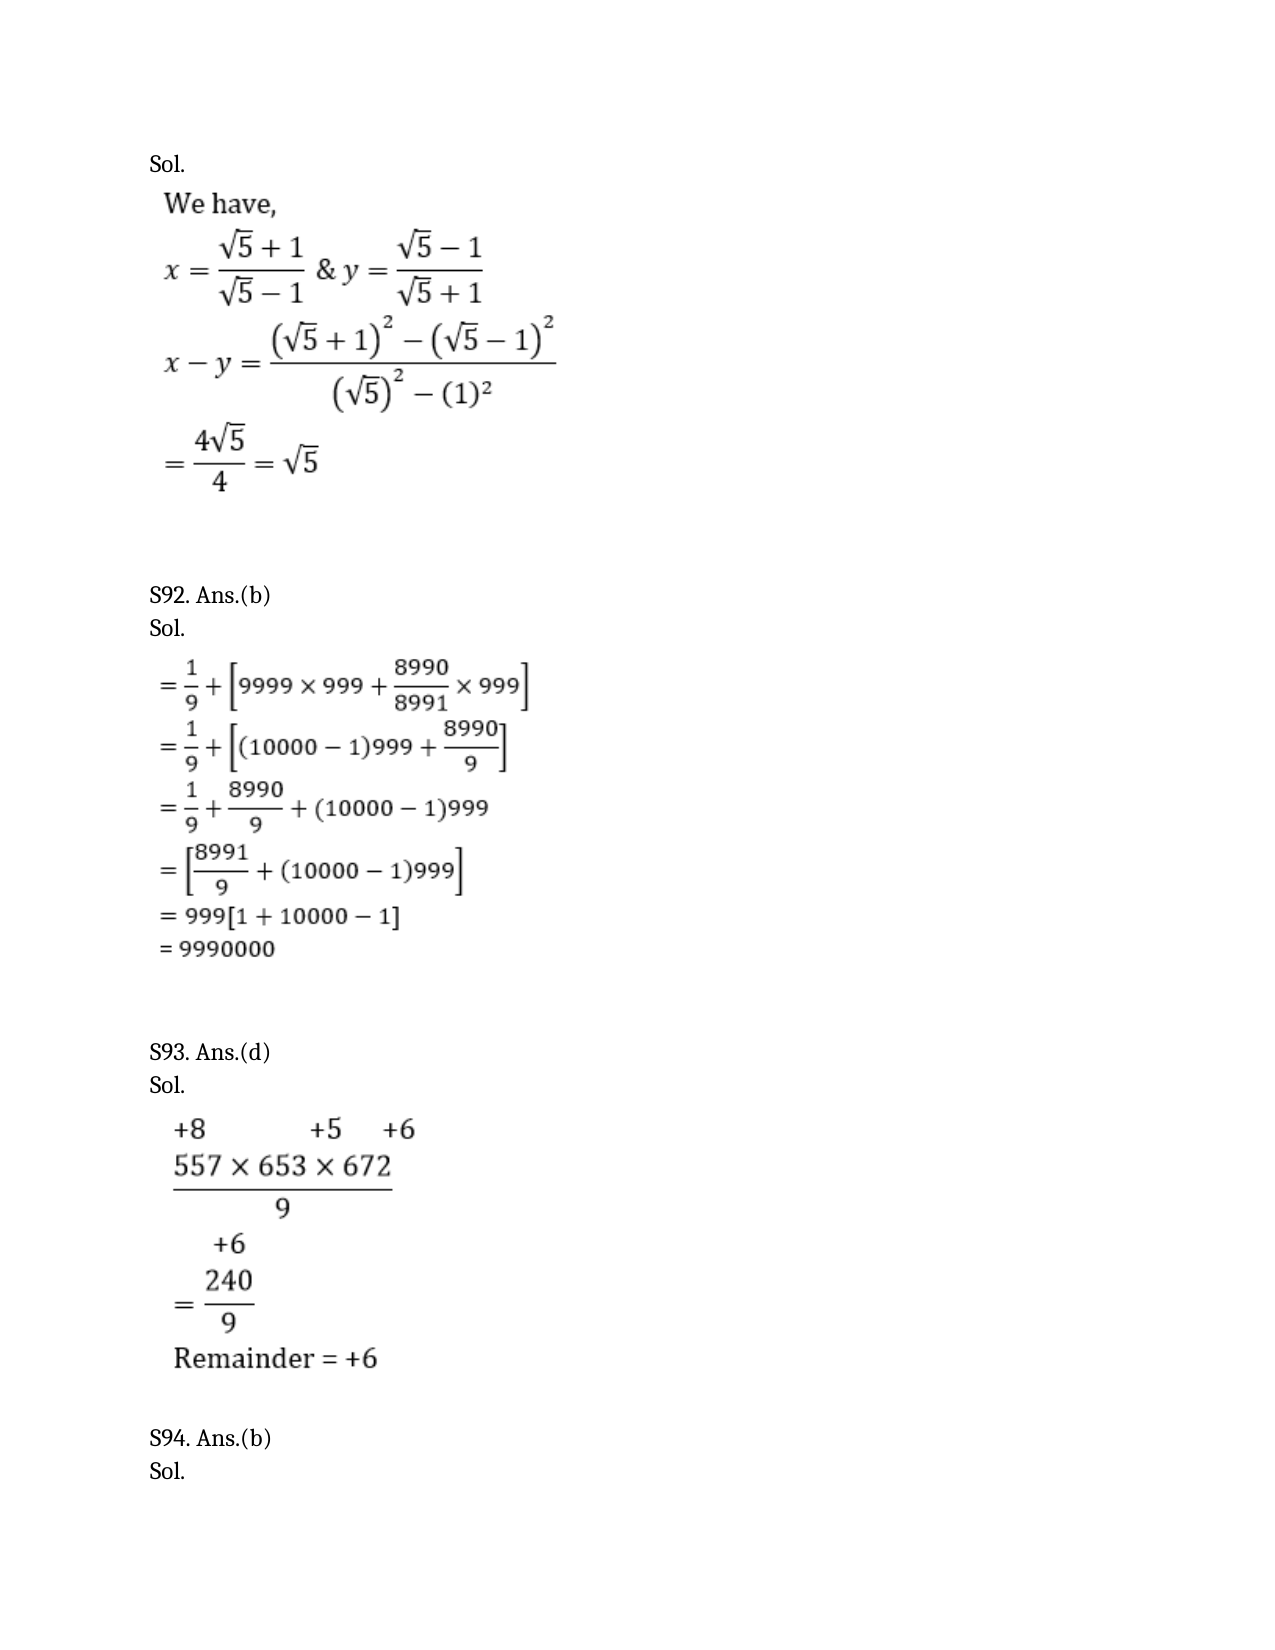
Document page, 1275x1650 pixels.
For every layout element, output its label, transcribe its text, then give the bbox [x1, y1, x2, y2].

text Sol. [150, 1457, 1125, 1486]
list Sol. [150, 614, 1125, 643]
text S93. Ans.(d) [150, 1038, 1125, 1067]
picture [150, 1103, 482, 1387]
text S94. Ans.(b) [150, 1424, 1125, 1453]
text Sol. [150, 1071, 1125, 1100]
picture [150, 183, 569, 512]
picture [150, 647, 554, 968]
list S92. Ans.(b) [150, 581, 1125, 610]
text Sol. [150, 150, 1125, 179]
